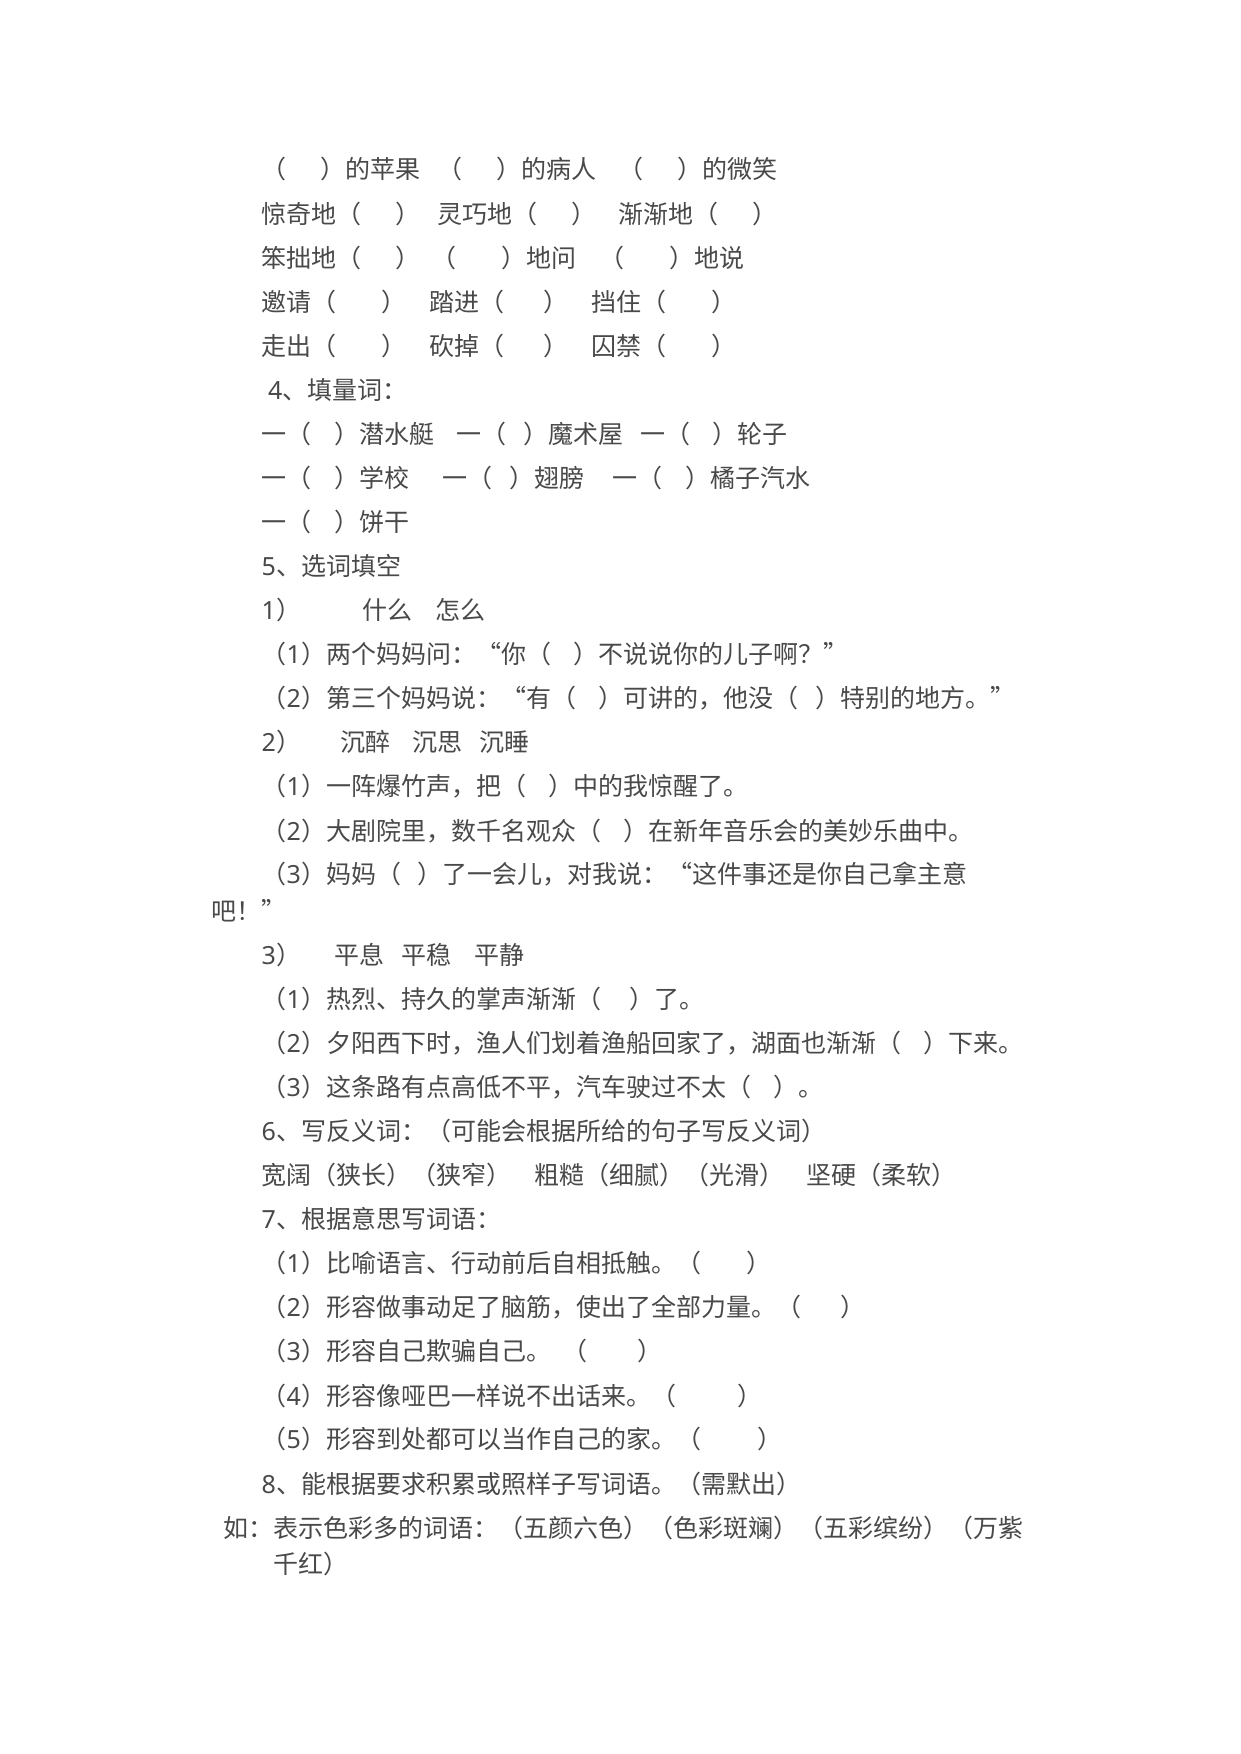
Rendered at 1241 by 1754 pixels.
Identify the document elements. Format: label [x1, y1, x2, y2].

table_cell [211, 150, 1029, 1588]
